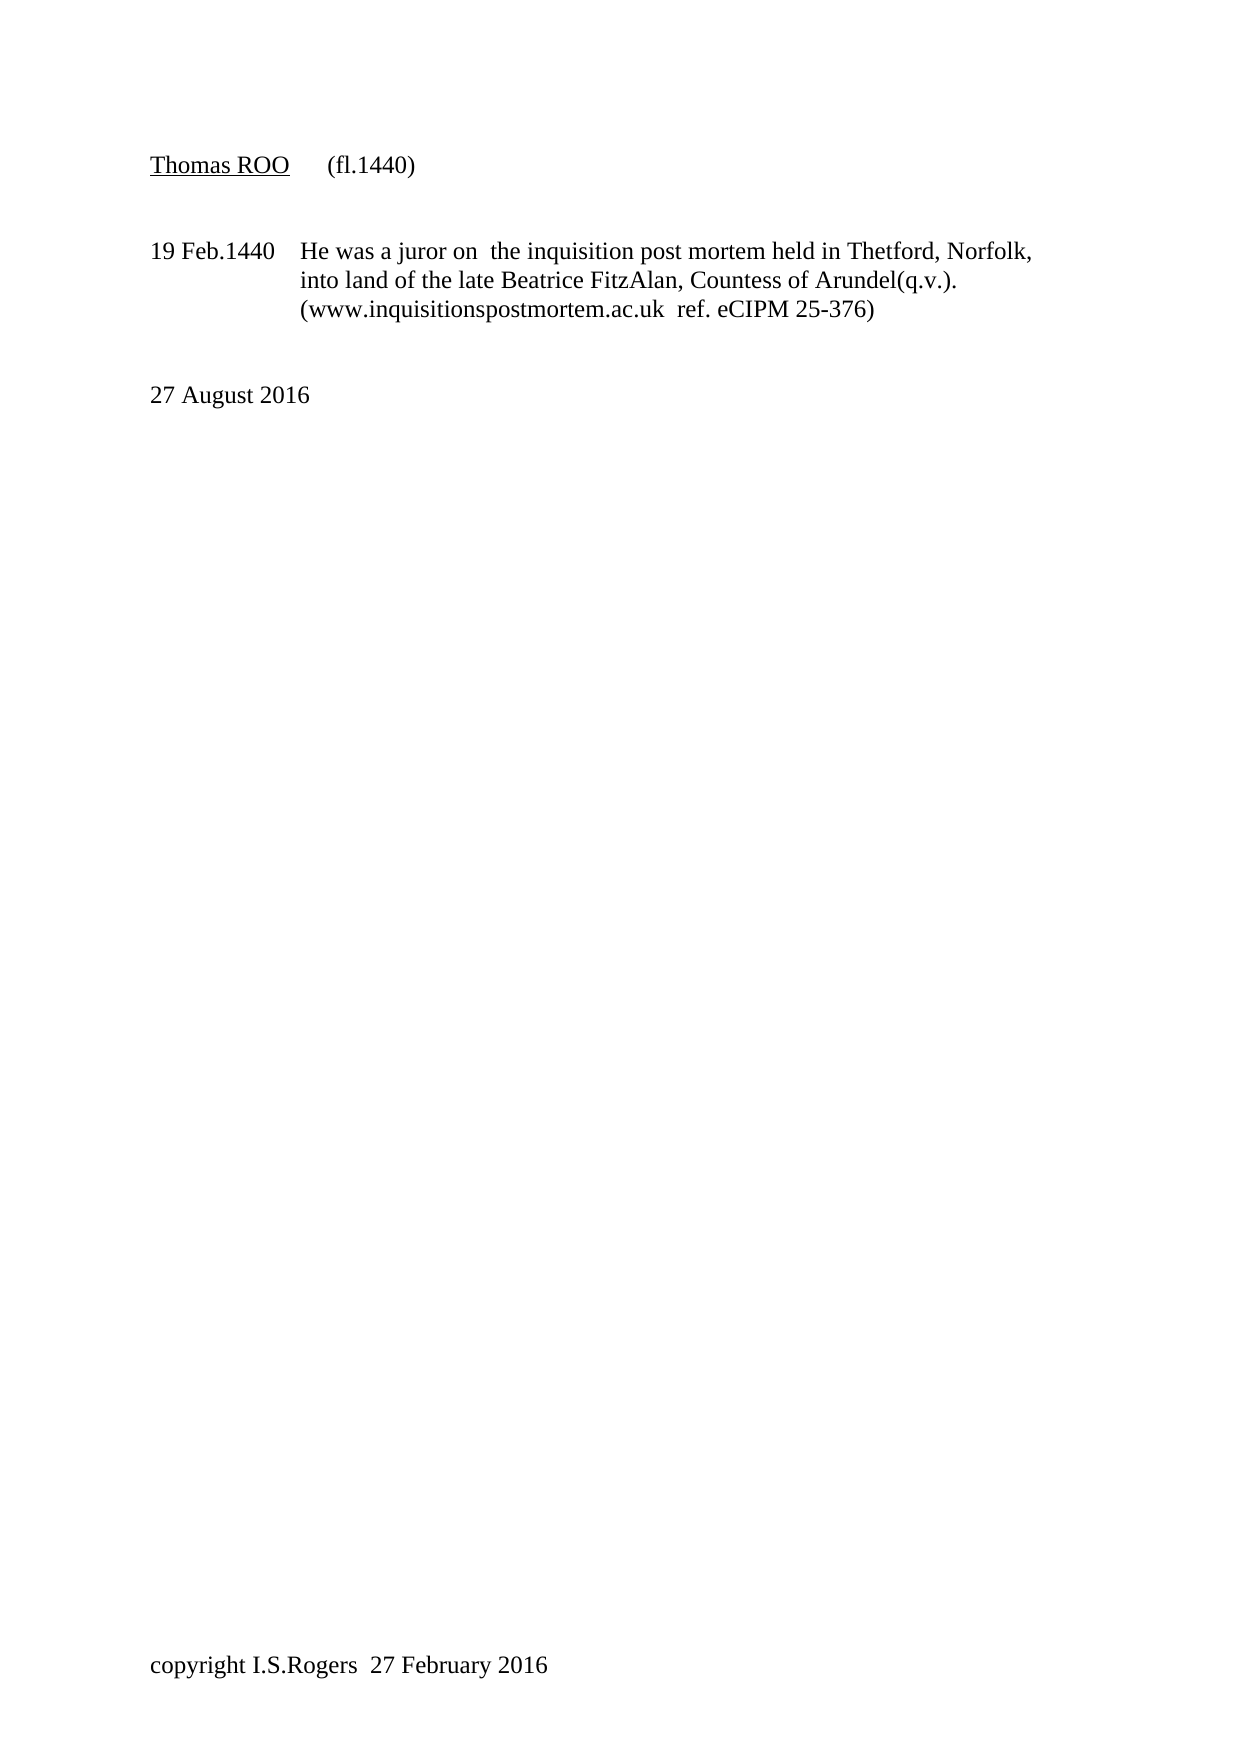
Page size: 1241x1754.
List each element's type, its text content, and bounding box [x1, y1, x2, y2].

text 27 August 2016 [150, 380, 1090, 409]
text Thomas ROO (fl.1440) [150, 150, 1090, 179]
text 19 Feb.1440 He was a juror on the inquisition post mortem held in Thetford, Norfolk, [150, 236, 1090, 265]
text (www.inquisitionspostmortem.ac.uk ref. eCIPM 25-376) [150, 294, 1090, 322]
text into land of the late Beatrice FitzAlan, Countess of Arundel(q.v.). [150, 265, 1090, 294]
